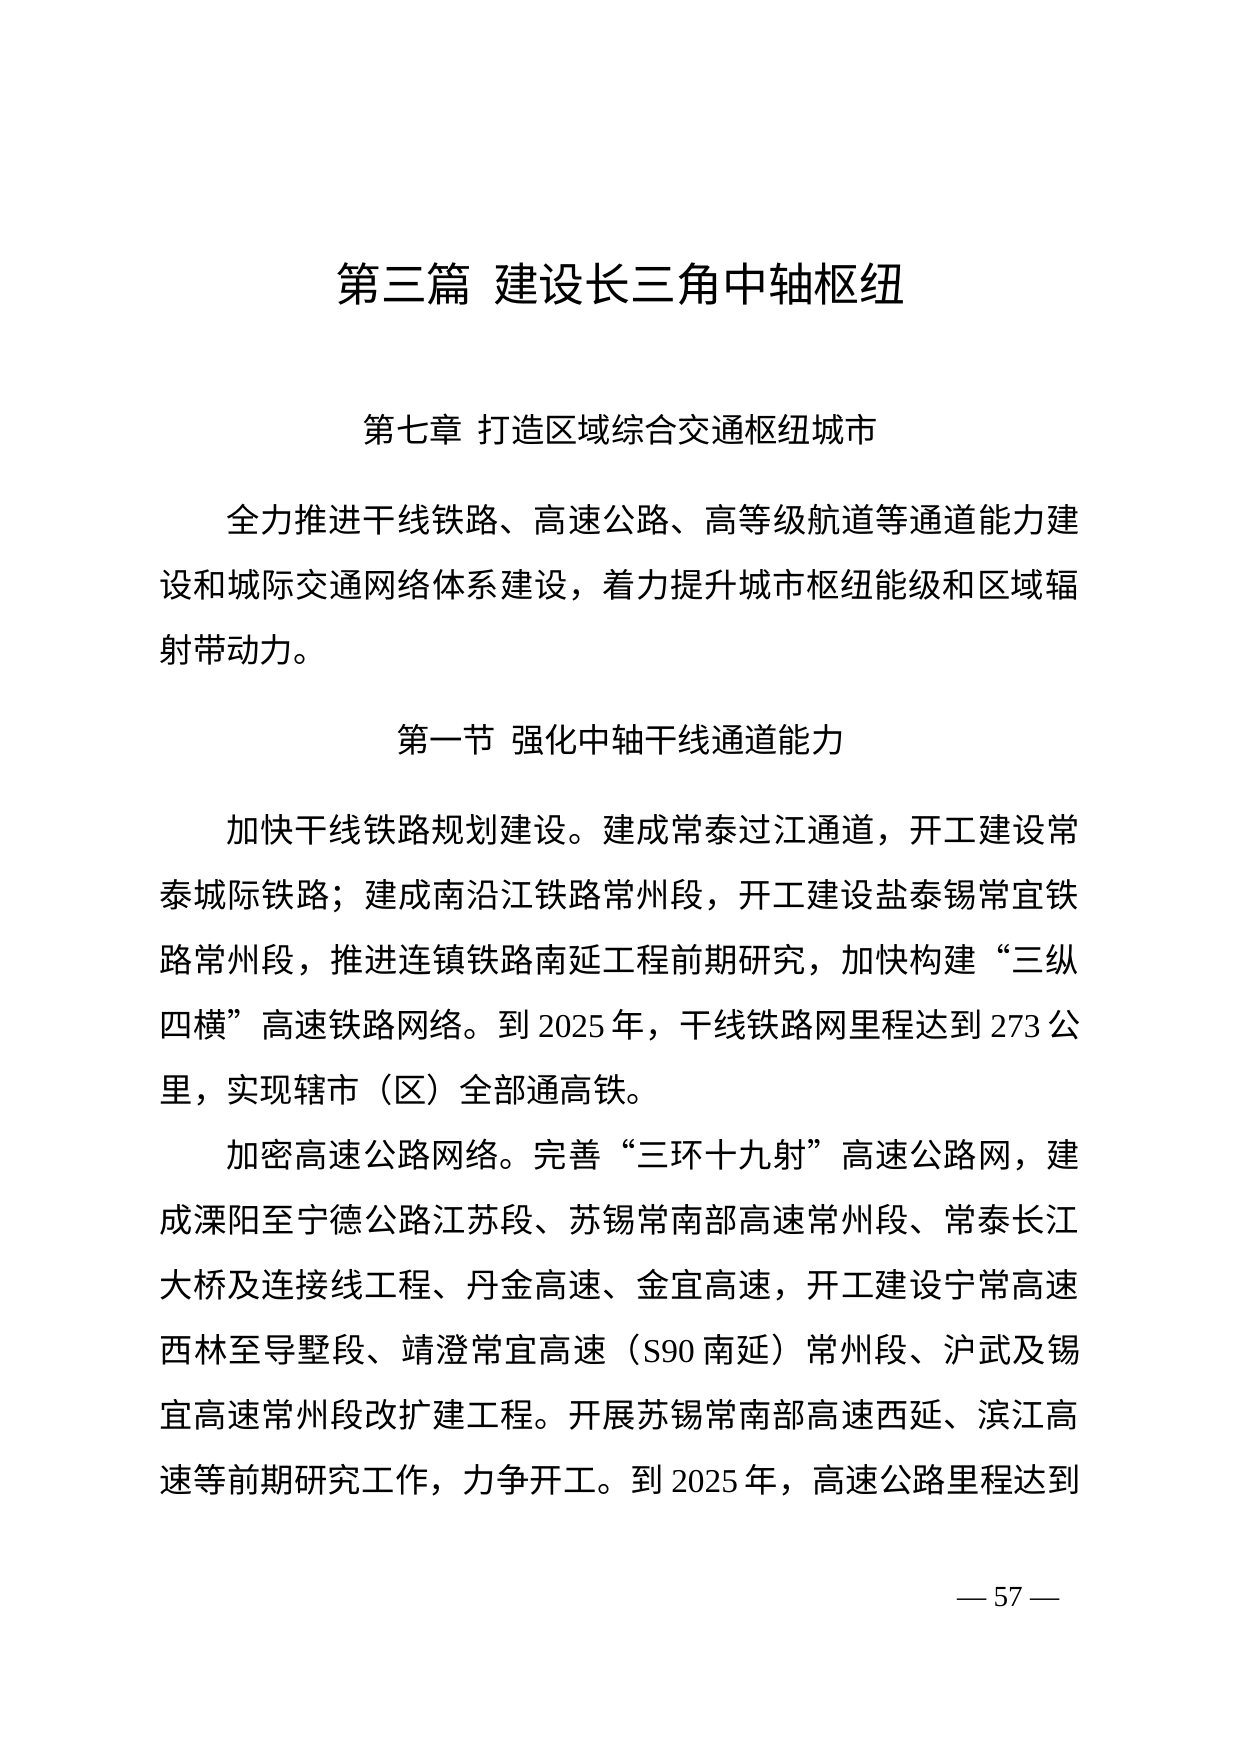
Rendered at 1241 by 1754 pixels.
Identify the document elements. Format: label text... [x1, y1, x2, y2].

text 加快干线铁路规划建设。建成常泰过江通道，开工建设常泰城际铁路；建成南沿江铁路常州段，开工建设盐泰锡常宜铁路常州段，推进连镇铁路南延工程前期研究，加快构建“三纵四横”高速铁路网络。到2025年，干线铁路网里程达到273公里，实现辖市（区）全部通高铁。 [159, 795, 1081, 1120]
text 第三篇 建设长三角中轴枢纽 [159, 233, 1081, 330]
text 第七章 打造区域综合交通枢纽城市 [159, 395, 1081, 460]
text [159, 1120, 1081, 1510]
text 第一节 强化中轴干线通道能力 [159, 705, 1081, 770]
text 全力推进干线铁路、高速公路、高等级航道等通道能力建设和城际交通网络体系建设，着力提升城市枢纽能级和区域辐射带动力。 [159, 485, 1081, 680]
